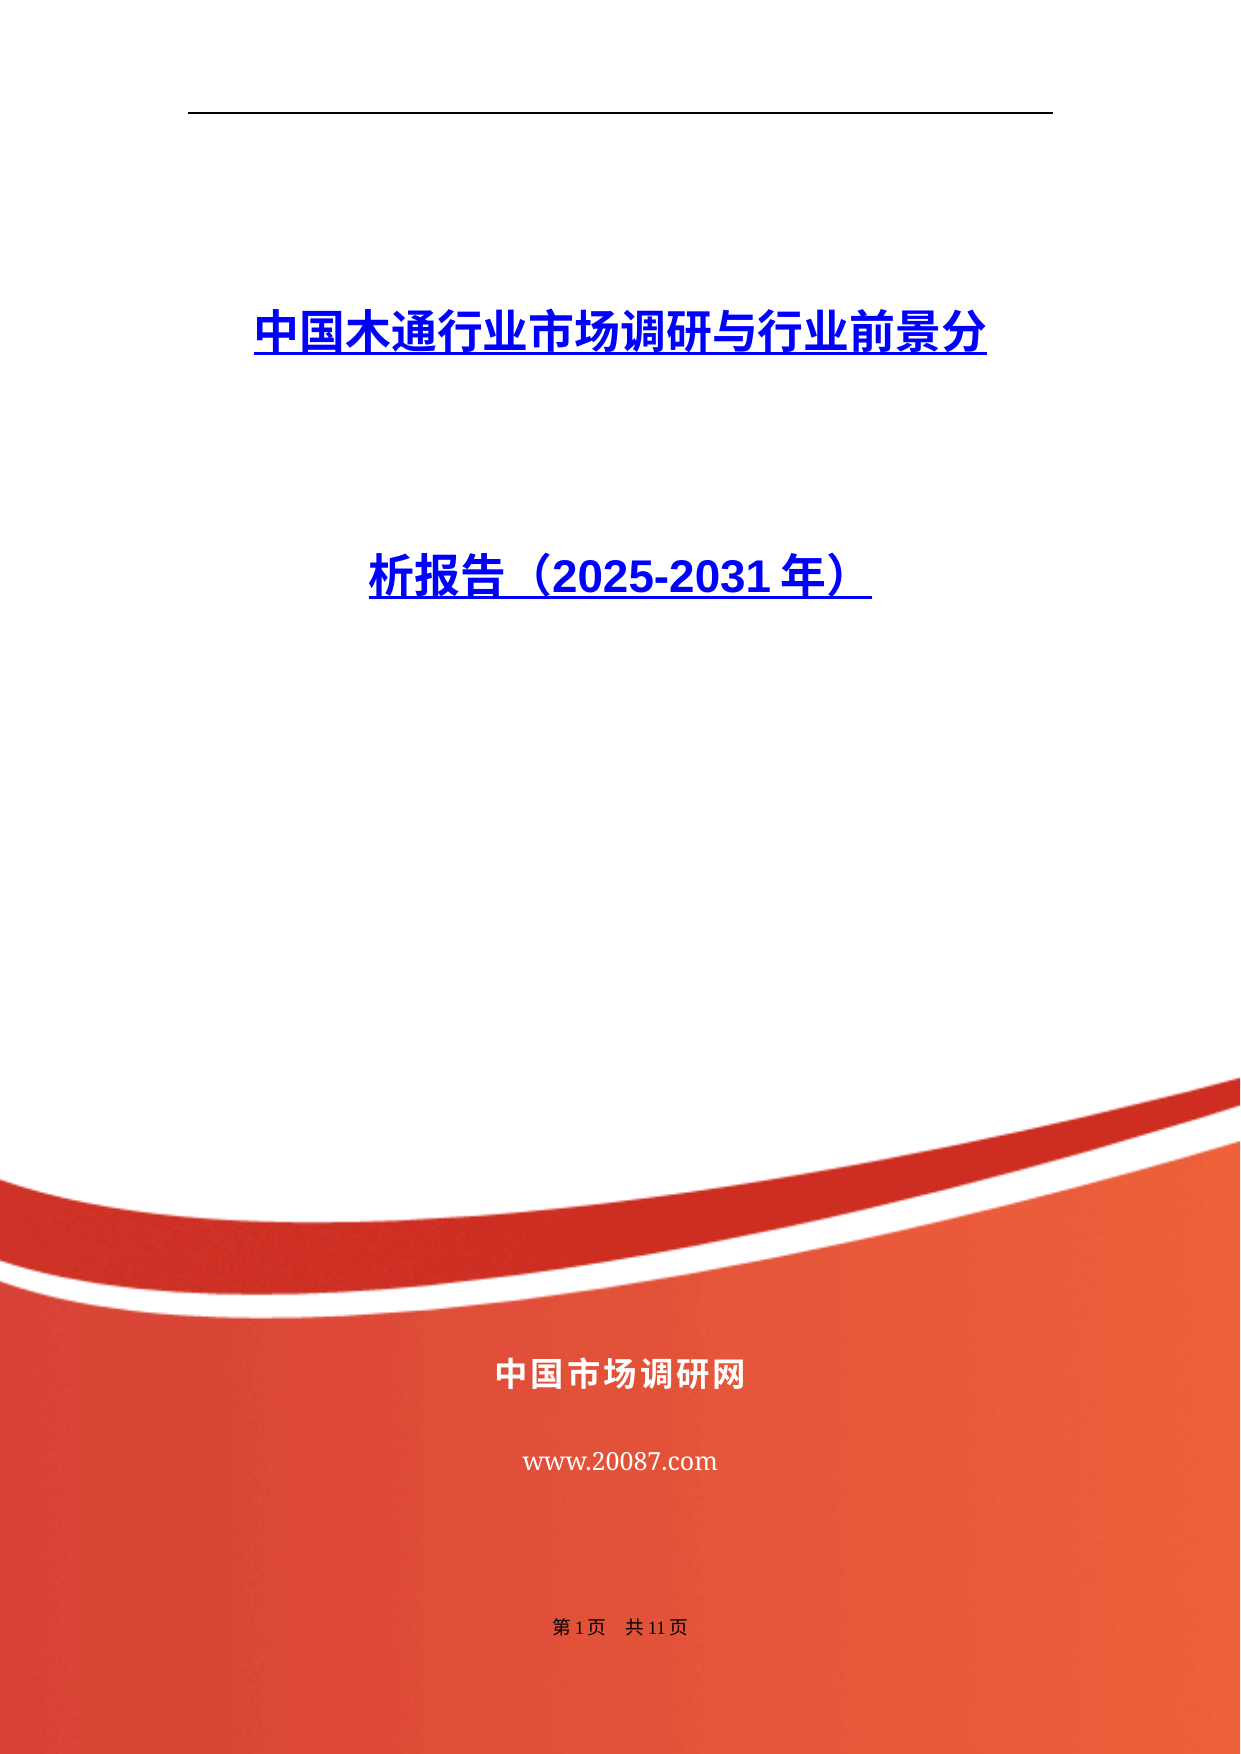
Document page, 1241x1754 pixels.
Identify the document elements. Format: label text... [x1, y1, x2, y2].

table_header 中国木通行业市场调研与行业前景分析报告（2025-2031年） [188, 207, 1053, 773]
subtitle 中国市场调研网 [187, 1339, 1053, 1404]
picture [0, 1006, 1241, 1754]
text www.20087.com [187, 1428, 1053, 1493]
